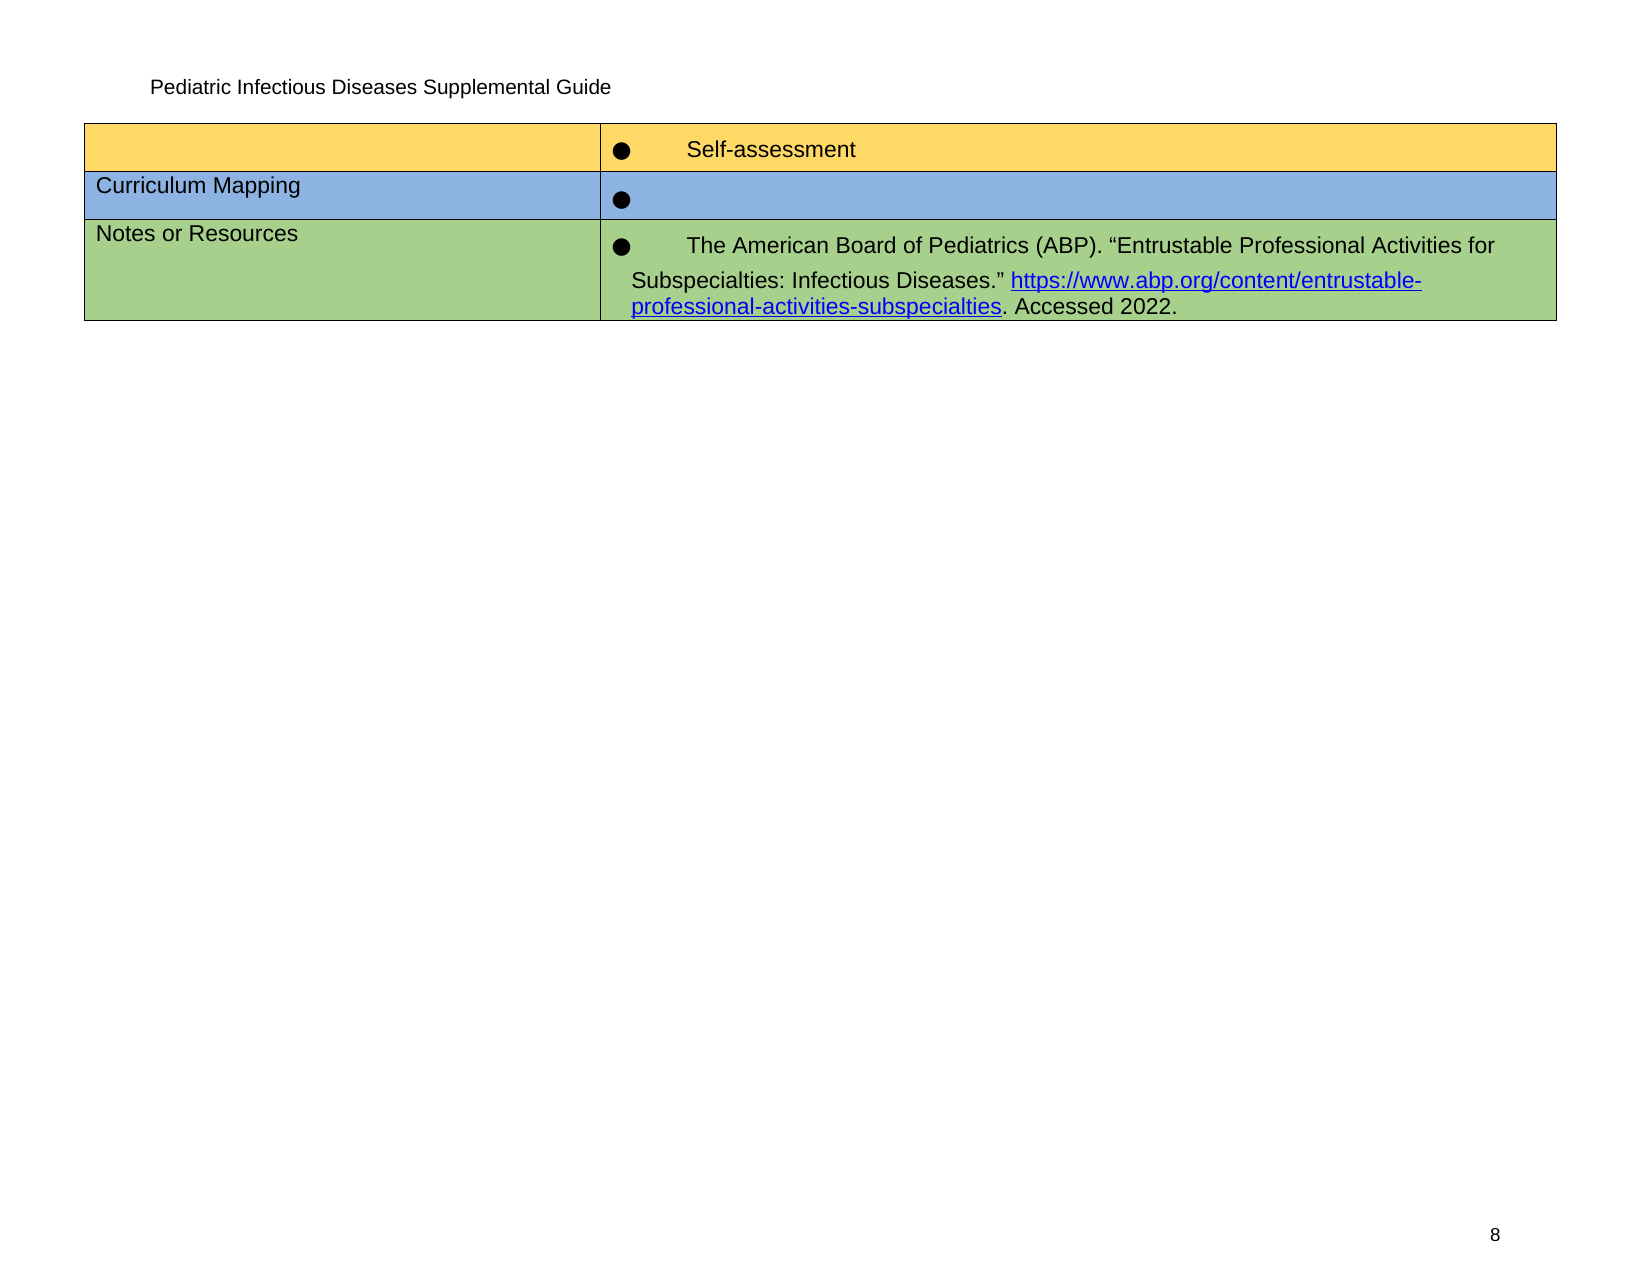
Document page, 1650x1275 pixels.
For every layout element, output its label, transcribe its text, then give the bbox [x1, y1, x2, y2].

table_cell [85, 124, 600, 171]
table_cell Curriculum Mapping [85, 172, 600, 219]
table_cell The American Board of Pediatrics (ABP). “Entrustable Professional Activities for Subspecialties: Infectious Diseases.” https://www.abp.org/content/entrustable-professional-activities-subspecialties. Accessed 2022. [601, 220, 1556, 320]
table_cell [601, 172, 1556, 219]
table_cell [601, 124, 1556, 171]
table_cell Notes or Resources [85, 220, 600, 320]
